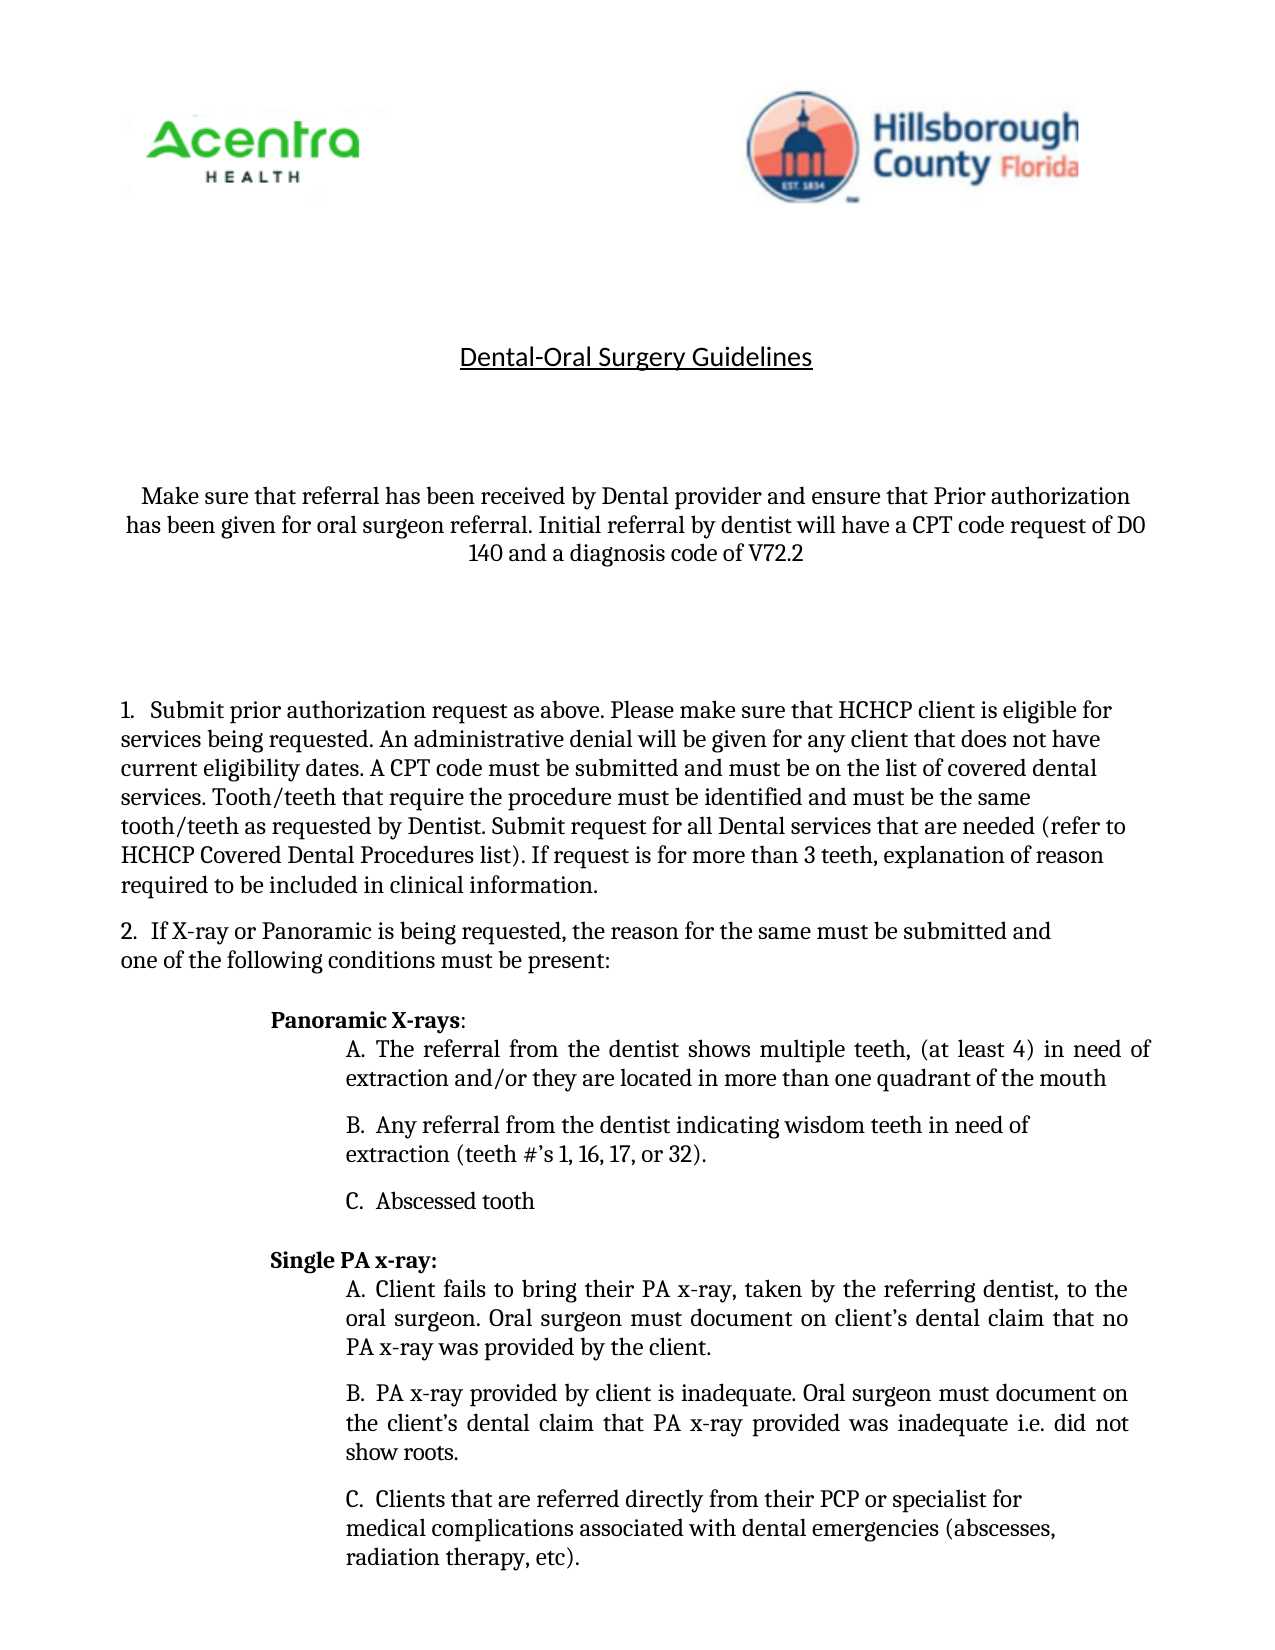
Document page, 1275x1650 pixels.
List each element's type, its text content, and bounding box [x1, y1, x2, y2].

text Panoramic X-rays: [271, 1007, 1152, 1034]
list Submit prior authorization request as above. Please make sure that HCHCP client is eligible for services being requested. An administrative denial will be given for any client that does not have current eligibility dates. A CPT code must be submitted and must be on the list of covered dental services. Tooth/teeth that require the procedure must be identified and must be the same tooth/teeth as requested by Dentist. Submit request for all Dental services that are needed (refer to HCHCP Covered Dental Procedures list). If request is for more than 3 teeth, explanation of reason required to be included in clinical information. [121, 695, 1152, 899]
list Any referral from the dentist indicating wisdom teeth in need of extraction (teeth #’s 1, 16, 17, or 32). [346, 1110, 1054, 1168]
list Clients that are referred directly from their PCP or specialist for medical complications associated with dental emergencies (abscesses, radiation therapy, etc). [346, 1484, 1092, 1571]
list Client fails to bring their PA x-ray, taken by the referring dentist, to the oral surgeon. Oral surgeon must document on client’s dental claim that no PA x-ray was provided by the client. [346, 1274, 1129, 1362]
text Single PA x-ray: [271, 1248, 1152, 1274]
list PA x-ray provided by client is inadequate. Oral surgeon must document on the client’s dental claim that PA x-ray provided was inadequate i.e. did not show roots. [346, 1378, 1129, 1467]
text Dental-Oral Surgery Guidelines [121, 339, 1151, 373]
list If X-ray or Panoramic is being requested, the reason for the same must be submitted and one of the following conditions must be present: [121, 916, 1092, 975]
picture [120, 72, 1102, 230]
list Abscessed tooth [346, 1188, 1152, 1214]
text Make sure that referral has been received by Dental provider and ensure that Prior authorization has been given for oral surgeon referral. Initial referral by dentist will have a CPT code request of D0 140 and a diagnosis code of V72.2 [121, 482, 1151, 568]
list The referral from the dentist shows multiple teeth, (at least 4) in need of extraction and/or they are located in more than one quadrant of the mouth [346, 1034, 1152, 1092]
